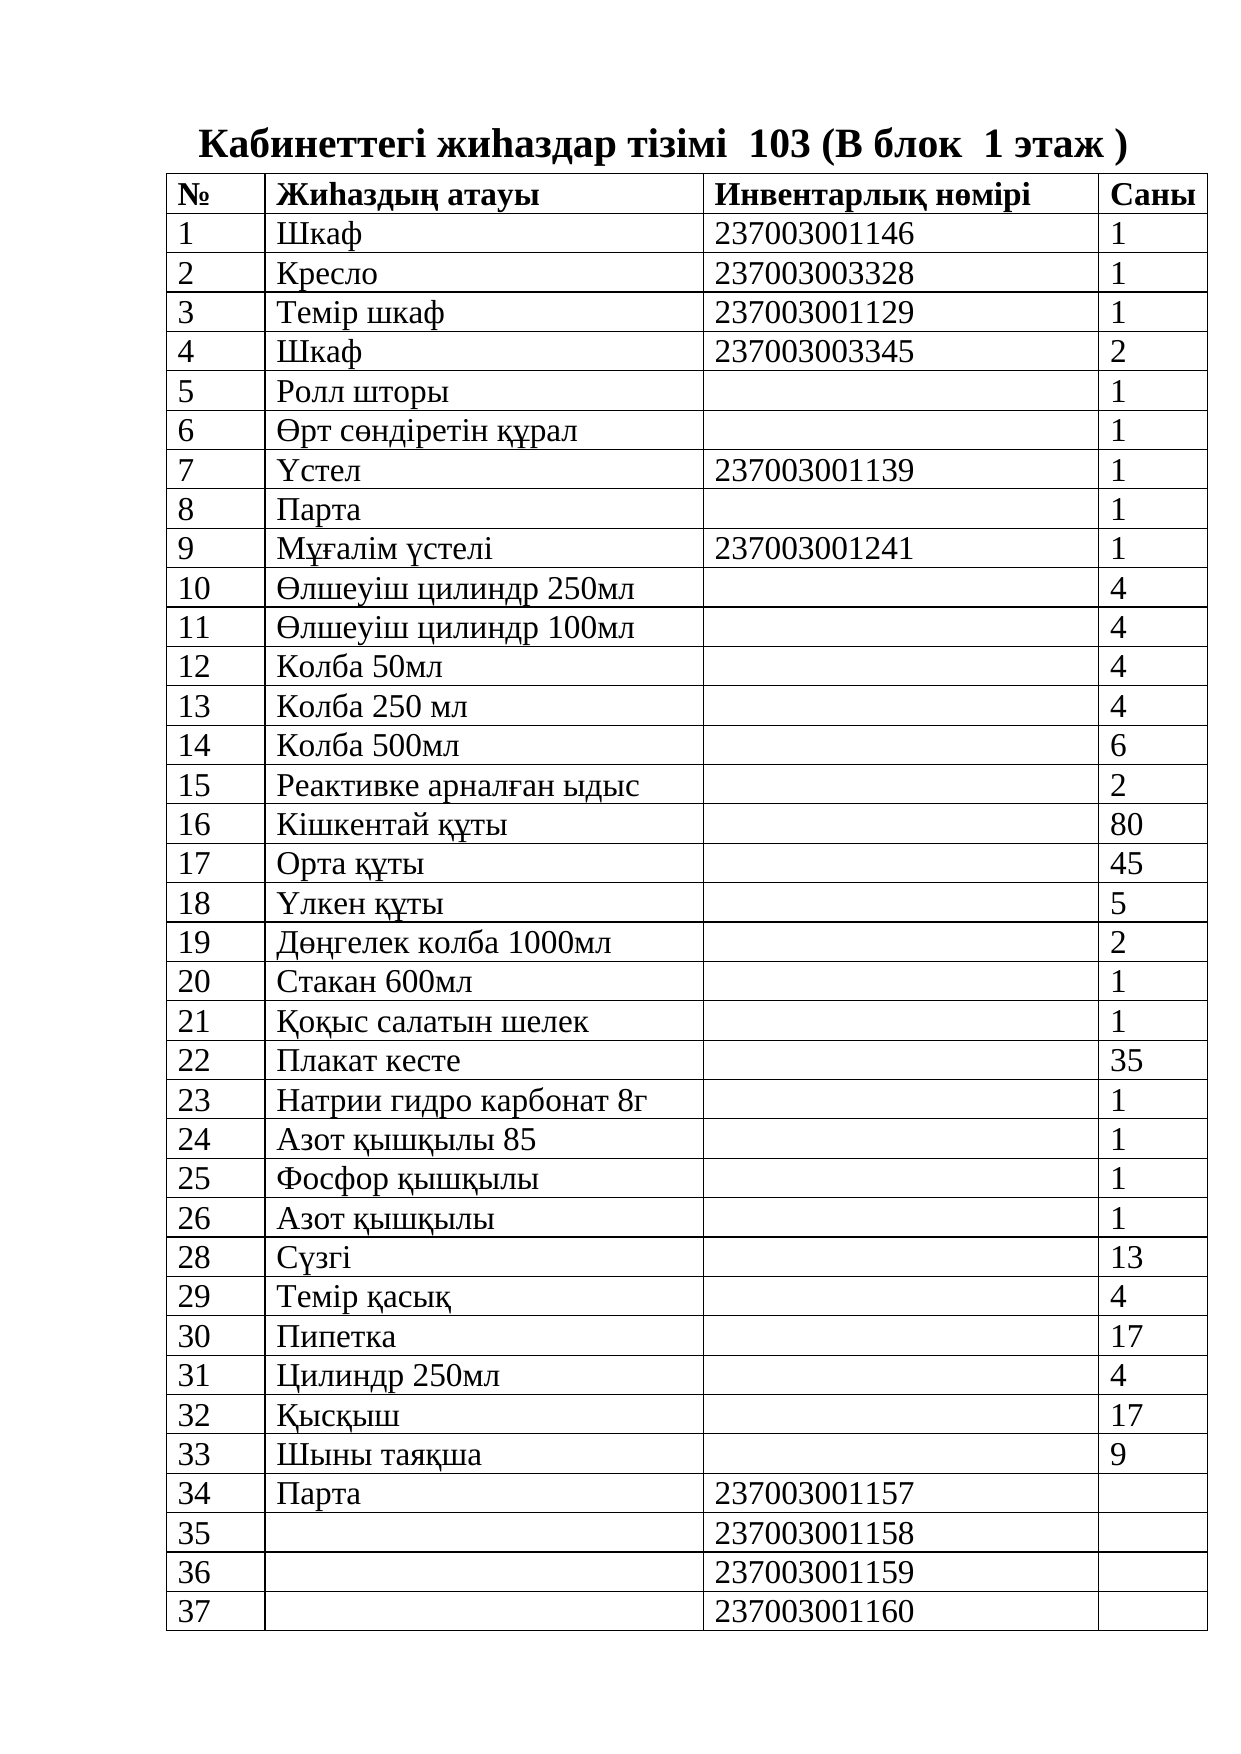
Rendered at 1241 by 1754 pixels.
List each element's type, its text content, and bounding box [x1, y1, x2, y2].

text Кабинеттегі жиһаздар тізімі 103 (В блок 1 этаж ) [177, 118, 1196, 166]
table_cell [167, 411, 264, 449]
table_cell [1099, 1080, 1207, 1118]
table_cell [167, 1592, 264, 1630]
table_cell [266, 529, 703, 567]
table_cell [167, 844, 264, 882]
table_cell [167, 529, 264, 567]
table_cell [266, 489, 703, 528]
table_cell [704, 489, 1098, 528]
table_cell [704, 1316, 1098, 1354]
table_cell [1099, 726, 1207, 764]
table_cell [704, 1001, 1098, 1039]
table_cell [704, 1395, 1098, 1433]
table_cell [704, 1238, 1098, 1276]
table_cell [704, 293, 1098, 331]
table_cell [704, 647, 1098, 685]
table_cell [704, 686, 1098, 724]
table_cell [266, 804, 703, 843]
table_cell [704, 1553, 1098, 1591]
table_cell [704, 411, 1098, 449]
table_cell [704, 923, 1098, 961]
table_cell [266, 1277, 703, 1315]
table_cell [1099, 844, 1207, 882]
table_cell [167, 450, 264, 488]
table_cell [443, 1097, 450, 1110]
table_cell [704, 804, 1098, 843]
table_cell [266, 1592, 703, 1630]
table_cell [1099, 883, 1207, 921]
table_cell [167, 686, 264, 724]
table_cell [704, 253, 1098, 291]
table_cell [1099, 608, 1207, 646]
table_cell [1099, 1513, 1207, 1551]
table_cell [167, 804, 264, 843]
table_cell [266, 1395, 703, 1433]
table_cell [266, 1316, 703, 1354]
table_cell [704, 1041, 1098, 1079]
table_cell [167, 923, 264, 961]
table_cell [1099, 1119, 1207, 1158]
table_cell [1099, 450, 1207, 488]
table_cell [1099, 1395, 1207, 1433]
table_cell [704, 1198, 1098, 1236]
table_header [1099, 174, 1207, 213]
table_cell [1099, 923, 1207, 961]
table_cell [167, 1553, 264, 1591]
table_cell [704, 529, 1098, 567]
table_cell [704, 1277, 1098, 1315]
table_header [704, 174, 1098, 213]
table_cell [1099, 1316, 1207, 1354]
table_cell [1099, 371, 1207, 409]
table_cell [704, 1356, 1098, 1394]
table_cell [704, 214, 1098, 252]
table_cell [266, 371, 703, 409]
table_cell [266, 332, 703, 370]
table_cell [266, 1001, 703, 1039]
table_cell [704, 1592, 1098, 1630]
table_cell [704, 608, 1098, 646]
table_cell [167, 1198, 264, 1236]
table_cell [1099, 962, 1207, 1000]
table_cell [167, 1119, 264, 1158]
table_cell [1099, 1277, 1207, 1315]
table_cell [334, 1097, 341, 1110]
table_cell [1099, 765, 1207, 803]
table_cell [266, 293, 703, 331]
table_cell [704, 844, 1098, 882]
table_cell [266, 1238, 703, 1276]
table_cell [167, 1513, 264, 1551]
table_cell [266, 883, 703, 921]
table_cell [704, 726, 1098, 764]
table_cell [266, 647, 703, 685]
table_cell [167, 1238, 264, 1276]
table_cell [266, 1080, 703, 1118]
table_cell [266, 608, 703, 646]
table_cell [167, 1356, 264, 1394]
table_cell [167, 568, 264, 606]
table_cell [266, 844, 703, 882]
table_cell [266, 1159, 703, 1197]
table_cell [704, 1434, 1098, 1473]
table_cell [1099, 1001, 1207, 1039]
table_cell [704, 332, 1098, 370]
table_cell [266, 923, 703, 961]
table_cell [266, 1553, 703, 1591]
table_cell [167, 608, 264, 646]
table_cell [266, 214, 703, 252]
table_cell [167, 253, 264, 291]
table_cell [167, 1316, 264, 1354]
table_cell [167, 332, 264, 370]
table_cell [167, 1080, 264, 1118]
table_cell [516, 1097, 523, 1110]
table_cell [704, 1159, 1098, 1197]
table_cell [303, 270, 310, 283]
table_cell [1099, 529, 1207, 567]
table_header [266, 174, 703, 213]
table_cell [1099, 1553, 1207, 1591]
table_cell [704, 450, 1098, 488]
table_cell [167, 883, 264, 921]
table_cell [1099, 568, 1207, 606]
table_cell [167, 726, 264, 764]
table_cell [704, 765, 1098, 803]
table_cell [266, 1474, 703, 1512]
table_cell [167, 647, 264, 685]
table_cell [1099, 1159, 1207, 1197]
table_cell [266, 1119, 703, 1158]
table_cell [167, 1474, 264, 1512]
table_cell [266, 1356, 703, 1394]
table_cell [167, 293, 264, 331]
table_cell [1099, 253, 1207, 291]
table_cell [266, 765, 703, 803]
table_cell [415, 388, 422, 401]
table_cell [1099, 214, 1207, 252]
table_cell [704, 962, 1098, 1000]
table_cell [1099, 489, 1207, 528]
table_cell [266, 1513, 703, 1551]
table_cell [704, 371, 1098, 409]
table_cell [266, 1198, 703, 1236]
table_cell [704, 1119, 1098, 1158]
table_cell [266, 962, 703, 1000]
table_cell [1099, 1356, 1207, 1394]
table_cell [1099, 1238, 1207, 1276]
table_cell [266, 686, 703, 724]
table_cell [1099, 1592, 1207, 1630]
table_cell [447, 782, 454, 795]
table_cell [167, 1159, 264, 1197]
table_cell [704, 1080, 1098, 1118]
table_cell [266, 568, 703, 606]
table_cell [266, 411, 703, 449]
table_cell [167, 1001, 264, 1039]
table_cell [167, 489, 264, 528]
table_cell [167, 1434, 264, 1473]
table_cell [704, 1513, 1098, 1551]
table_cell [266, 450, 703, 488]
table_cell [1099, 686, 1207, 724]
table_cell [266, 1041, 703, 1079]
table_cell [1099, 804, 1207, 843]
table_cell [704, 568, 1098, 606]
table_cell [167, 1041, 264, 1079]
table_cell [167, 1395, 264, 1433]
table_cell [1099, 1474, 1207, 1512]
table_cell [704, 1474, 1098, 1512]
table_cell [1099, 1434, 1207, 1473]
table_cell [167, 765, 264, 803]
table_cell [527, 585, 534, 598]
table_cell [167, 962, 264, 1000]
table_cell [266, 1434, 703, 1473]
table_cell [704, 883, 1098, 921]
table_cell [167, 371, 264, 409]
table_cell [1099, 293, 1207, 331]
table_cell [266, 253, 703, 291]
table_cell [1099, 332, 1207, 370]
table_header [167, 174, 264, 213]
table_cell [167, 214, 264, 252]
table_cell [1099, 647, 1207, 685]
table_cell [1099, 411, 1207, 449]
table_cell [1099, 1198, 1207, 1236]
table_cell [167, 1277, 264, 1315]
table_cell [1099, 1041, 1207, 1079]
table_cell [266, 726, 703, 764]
